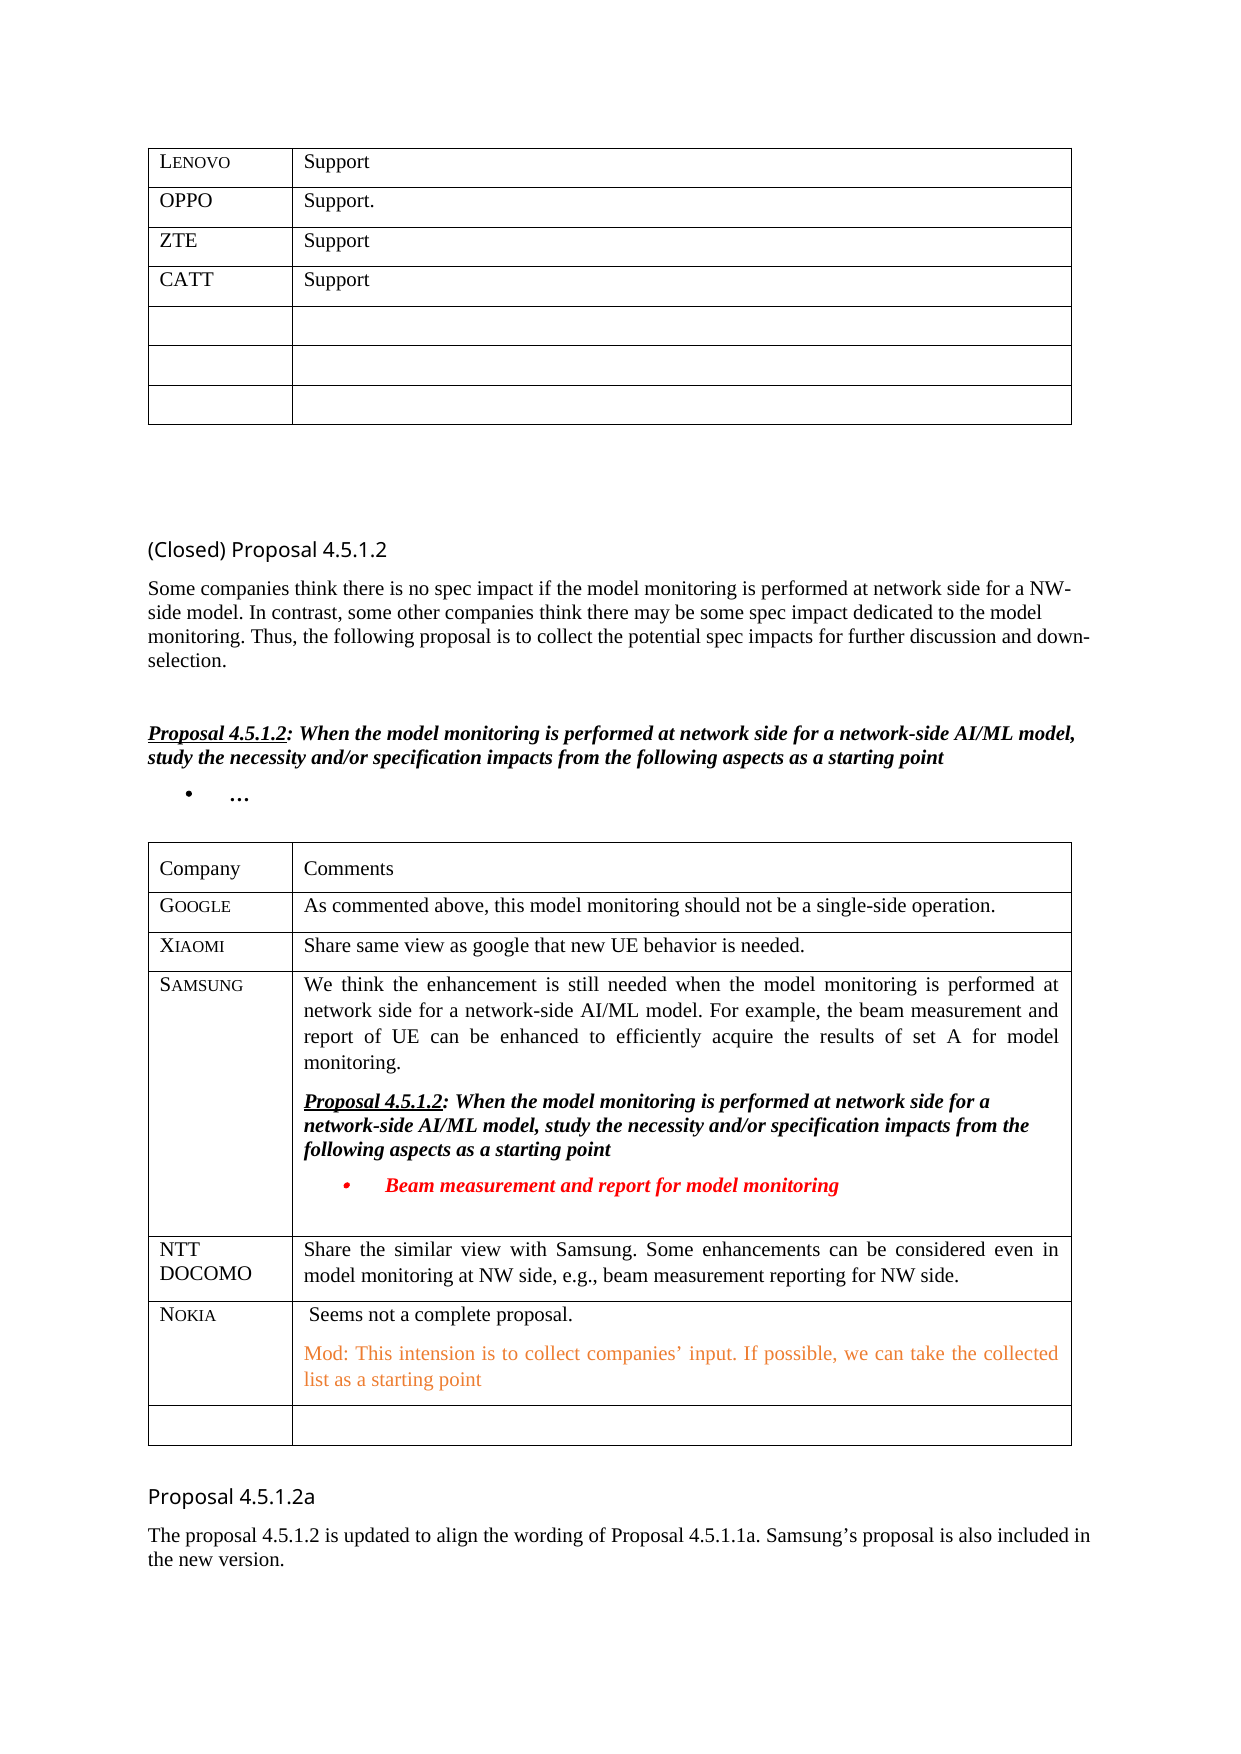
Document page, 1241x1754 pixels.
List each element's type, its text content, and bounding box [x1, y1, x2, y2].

table_cell [293, 1406, 1071, 1444]
table_header Company [149, 843, 292, 892]
table_cell [149, 307, 292, 345]
table_cell Share same view as google that new UE behavior is needed. [293, 933, 1071, 971]
table_cell [293, 386, 1071, 424]
table_cell Xiaomi [149, 933, 292, 971]
subtitle Proposal 4.5.1.2a [148, 1482, 1093, 1511]
list … [185, 782, 1093, 806]
table_cell [293, 307, 1071, 345]
table_cell We think the enhancement is still needed when the model monitoring is performed at network side for a network-side AI/ML model. For example, the beam measurement and report of UE can be enhanced to efficiently acquire the results of set A for model monitoring. Proposal 4.5.1.2: When the model monitoring is performed at network side for a network-side AI/ML model, study the necessity and/or specification impacts from the following aspects as a starting point Beam measurement and report for model monitoring [293, 972, 1071, 1236]
subtitle (Closed) Proposal 4.5.1.2 [148, 535, 1093, 563]
table_cell Nokia [149, 1302, 292, 1405]
text Proposal 4.5.1.2: When the model monitoring is performed at network side for a network-side AI/ML model, study the necessity and/or specification impacts from the following aspects as a starting point [148, 721, 1093, 769]
table_cell Google [149, 893, 292, 932]
table_cell Lenovo [149, 149, 292, 187]
table_cell [149, 1406, 292, 1444]
table_cell Support [293, 267, 1071, 306]
table_cell [293, 346, 1071, 384]
text Some companies think there is no spec impact if the model monitoring is performed at network side for a NW-side model. In contrast, some other companies think there may be some spec impact dedicated to the model monitoring. Thus, the following proposal is to collect the potential spec impacts for further discussion and down-selection. [148, 576, 1093, 672]
text The proposal 4.5.1.2 is updated to align the wording of Proposal 4.5.1.1a. Samsung’s proposal is also included in the new version. [148, 1523, 1093, 1571]
table_cell Samsung [149, 972, 292, 1236]
table_header Comments [293, 843, 1071, 892]
table_cell Support [293, 228, 1071, 266]
table_cell Seems not a complete proposal. Mod: This intension is to collect companies’ input. If possible, we can take the collected list as a starting point [293, 1302, 1071, 1405]
table_cell As commented above, this model monitoring should not be a single-side operation. [293, 893, 1071, 932]
table_cell Support [293, 149, 1071, 187]
table_cell OPPO [149, 188, 292, 227]
table_cell [149, 346, 292, 384]
table_cell Support. [293, 188, 1071, 227]
table_cell [149, 386, 292, 424]
table_cell CATT [149, 267, 292, 306]
table_cell NTT DOCOMO [149, 1237, 292, 1301]
table_cell ZTE [149, 228, 292, 266]
table_cell Share the similar view with Samsung. Some enhancements can be considered even in model monitoring at NW side, e.g., beam measurement reporting for NW side. [293, 1237, 1071, 1301]
